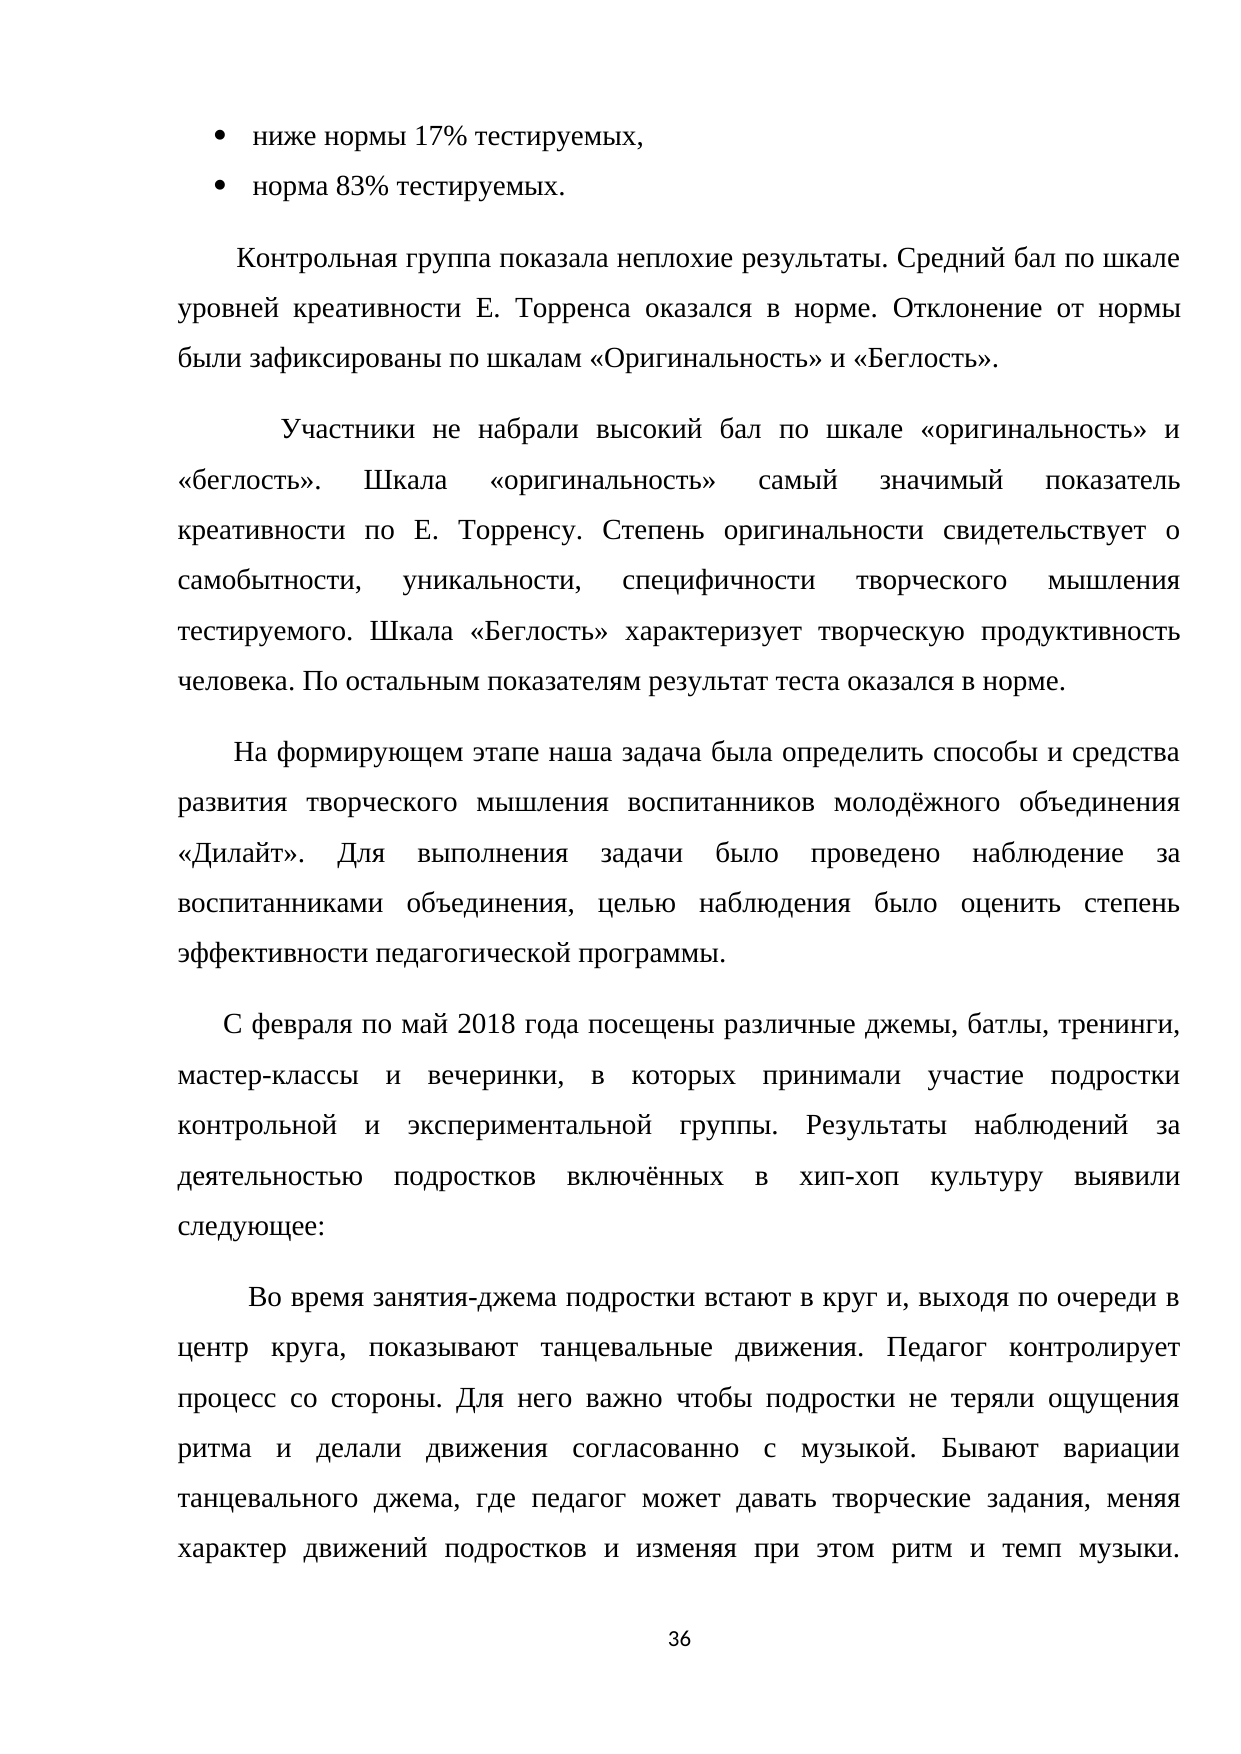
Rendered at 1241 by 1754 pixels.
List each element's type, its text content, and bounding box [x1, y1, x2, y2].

text С февраля по май 2018 года посещены различные джемы, батлы, тренинги, мастер-классы и вечеринки, в которых принимали участие подростки контрольной и экспериментальной группы. Результаты наблюдений за деятельностью подростков включённых в хип-хоп культуру выявили следующее: [177, 1007, 1181, 1241]
text Участники не набрали высокий бал по шкале «оригинальность» и «беглость». Шкала «оригинальность» самый значимый показатель креативности по Е. Торренсу. Степень оригинальности свидетельствует о самобытности, уникальности, специфичности творческого мышления тестируемого. Шкала «Беглость» характеризует творческую продуктивность человека. По остальным показателям результат теста оказался в норме. [177, 412, 1181, 697]
list ниже нормы 17% тестируемых, [215, 118, 1181, 152]
list норма 83% тестируемых. [215, 168, 1181, 202]
text На формирующем этапе наша задача была определить способы и средства развития творческого мышления воспитанников молодёжного объединения «Дилайт». Для выполнения задачи было проведено наблюдение за воспитанниками объединения, целью наблюдения было оценить степень эффективности педагогической программы. [177, 734, 1181, 969]
text Контрольная группа показала неплохие результаты. Средний бал по шкале уровней креативности Е. Торренса оказался в норме. Отклонение от нормы были зафиксированы по шкалам «Оригинальность» и «Беглость». [177, 240, 1181, 374]
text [177, 1279, 1181, 1564]
